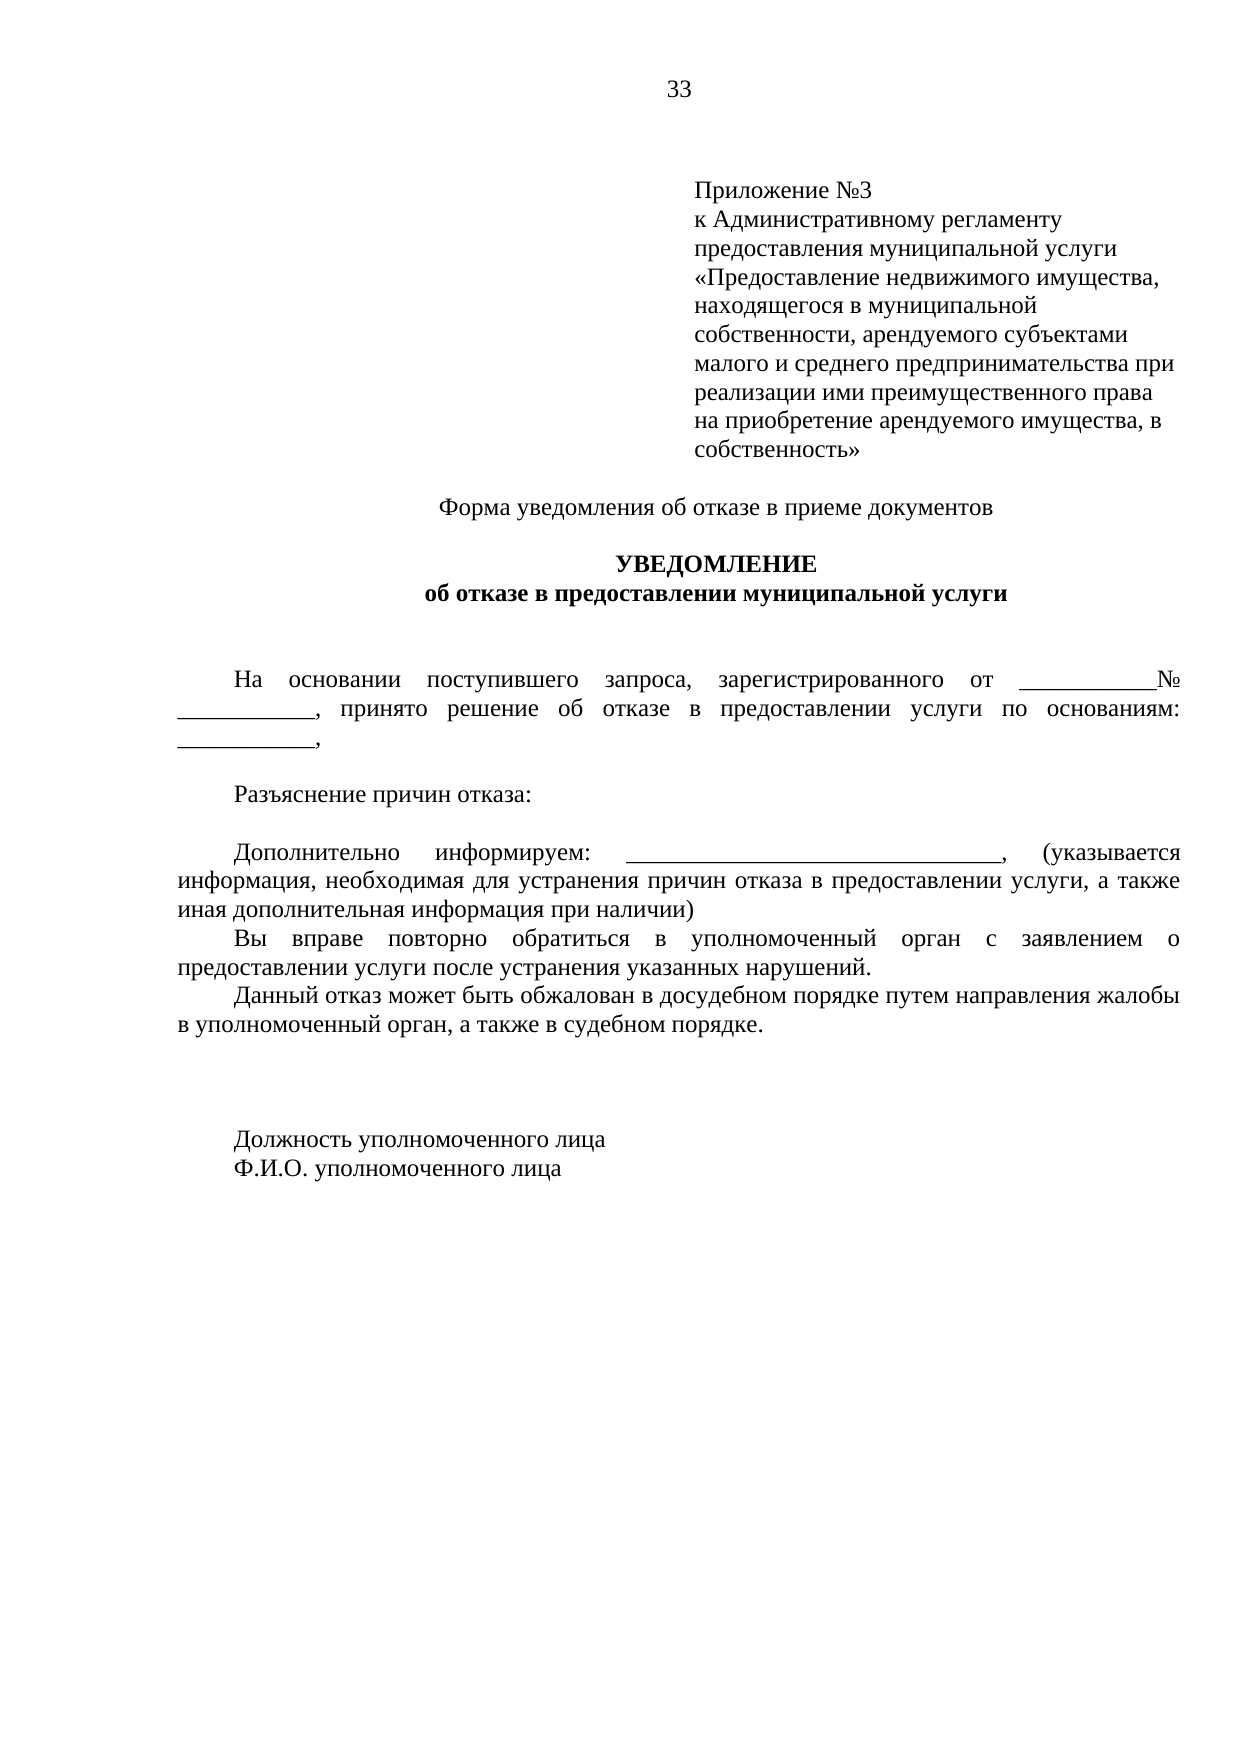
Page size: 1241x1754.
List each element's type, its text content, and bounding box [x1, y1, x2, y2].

text Форма уведомления об отказе в приеме документов [177, 492, 1181, 521]
text к Административному регламенту [177, 204, 1181, 233]
text собственность» [620, 434, 1181, 463]
text Разъяснение причин отказа: [177, 779, 1181, 808]
text Вы вправе повторно обратиться в уполномоченный орган с заявлением о предоставлении услуги после устранения указанных нарушений. [177, 923, 1181, 981]
text На основании поступившего запроса, зарегистрированного от ___________№ ___________, принято решение об отказе в предоставлении услуги по основаниям: ___________, [177, 664, 1181, 751]
text Ф.И.О. уполномоченного лица [177, 1153, 1181, 1182]
text предоставления муниципальной услуги [177, 233, 1181, 262]
text реализации ими преимущественного права [620, 377, 1181, 406]
text об отказе в предоставлении муниципальной услуги [177, 578, 1181, 607]
text «Предоставление недвижимого имущества, [177, 262, 1181, 291]
text на приобретение арендуемого имущества, в [620, 406, 1181, 434]
text малого и среднего предпринимательства при [620, 348, 1181, 377]
text Данный отказ может быть обжалован в досудебном порядке путем направления жалобы в уполномоченный орган, а также в судебном порядке. [177, 981, 1181, 1038]
text находящегося в муниципальной [177, 291, 1181, 319]
text Дополнительно информируем: ______________________________, (указывается информация, необходимая для устранения причин отказа в предоставлении услуги, а также иная дополнительная информация при наличии) [177, 837, 1181, 923]
text Должность уполномоченного лица [177, 1124, 1181, 1153]
text собственности, арендуемого субъектами [177, 319, 1181, 348]
text УВЕДОМЛЕНИЕ [177, 549, 1181, 578]
text Приложение №3 [177, 176, 1181, 204]
